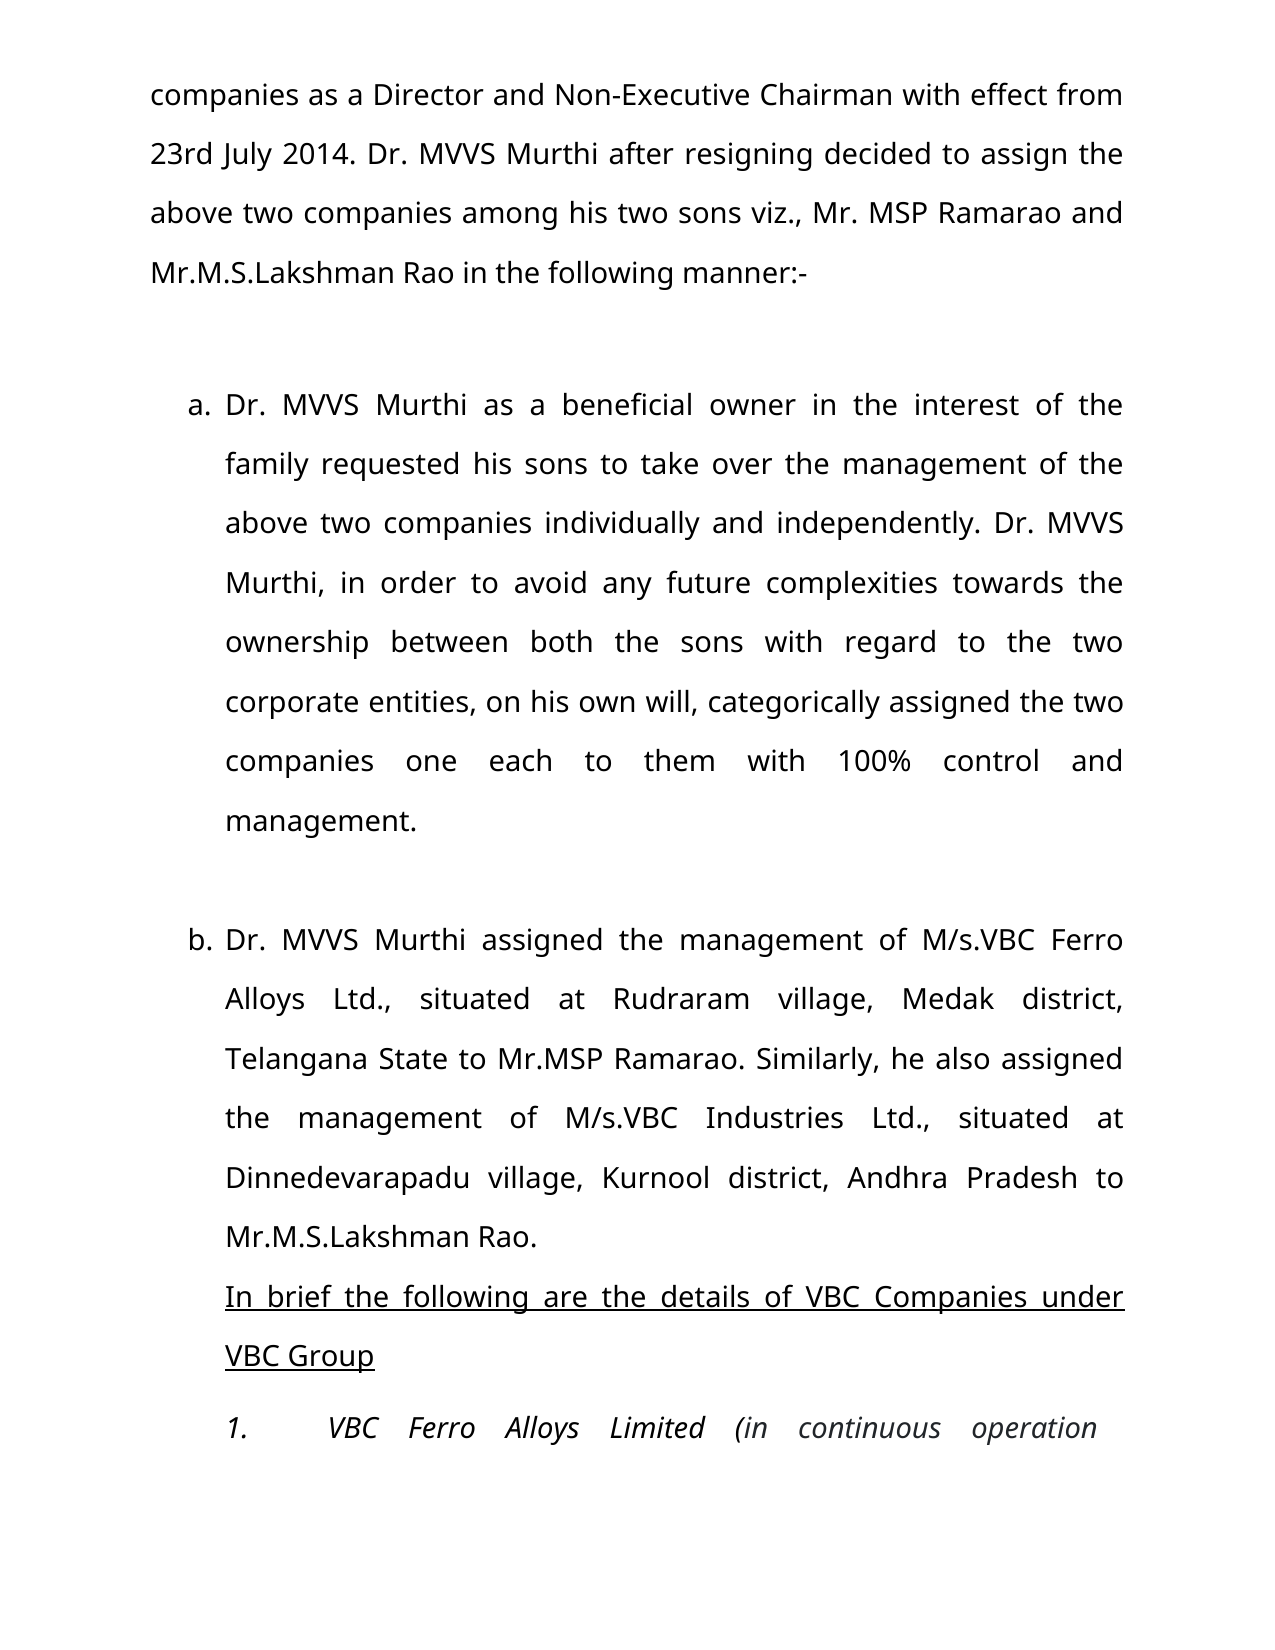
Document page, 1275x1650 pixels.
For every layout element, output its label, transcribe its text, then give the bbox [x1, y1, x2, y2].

list In brief the following are the details of VBC Companies under VBC Group [225, 1276, 1125, 1309]
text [150, 74, 1125, 292]
list Dr. MVVS Murthi as a beneficial owner in the interest of the family requested his sons to take over the management of the above two companies individually and independently. Dr. MVVS Murthi, in order to avoid any future complexities towards the ownership between both the sons with regard to the two corporate entities, on his own will, categorically assigned the two companies one each to them with 100% control and management. [187, 384, 1125, 840]
list Dr. MVVS Murthi assigned the management of M/s.VBC Ferro Alloys Ltd., situated at Rudraram village, Medak district, Telangana State to Mr.MSP Ramarao. Similarly, he also assigned the management of M/s.VBC Industries Ltd., situated at Dinnedevarapadu village, Kurnool district, Andhra Pradesh to Mr.M.S.Lakshman Rao. [187, 919, 1125, 1256]
list In brief the following are the details of VBC Companies under VBC Group [225, 1311, 1125, 1375]
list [225, 1407, 1101, 1447]
